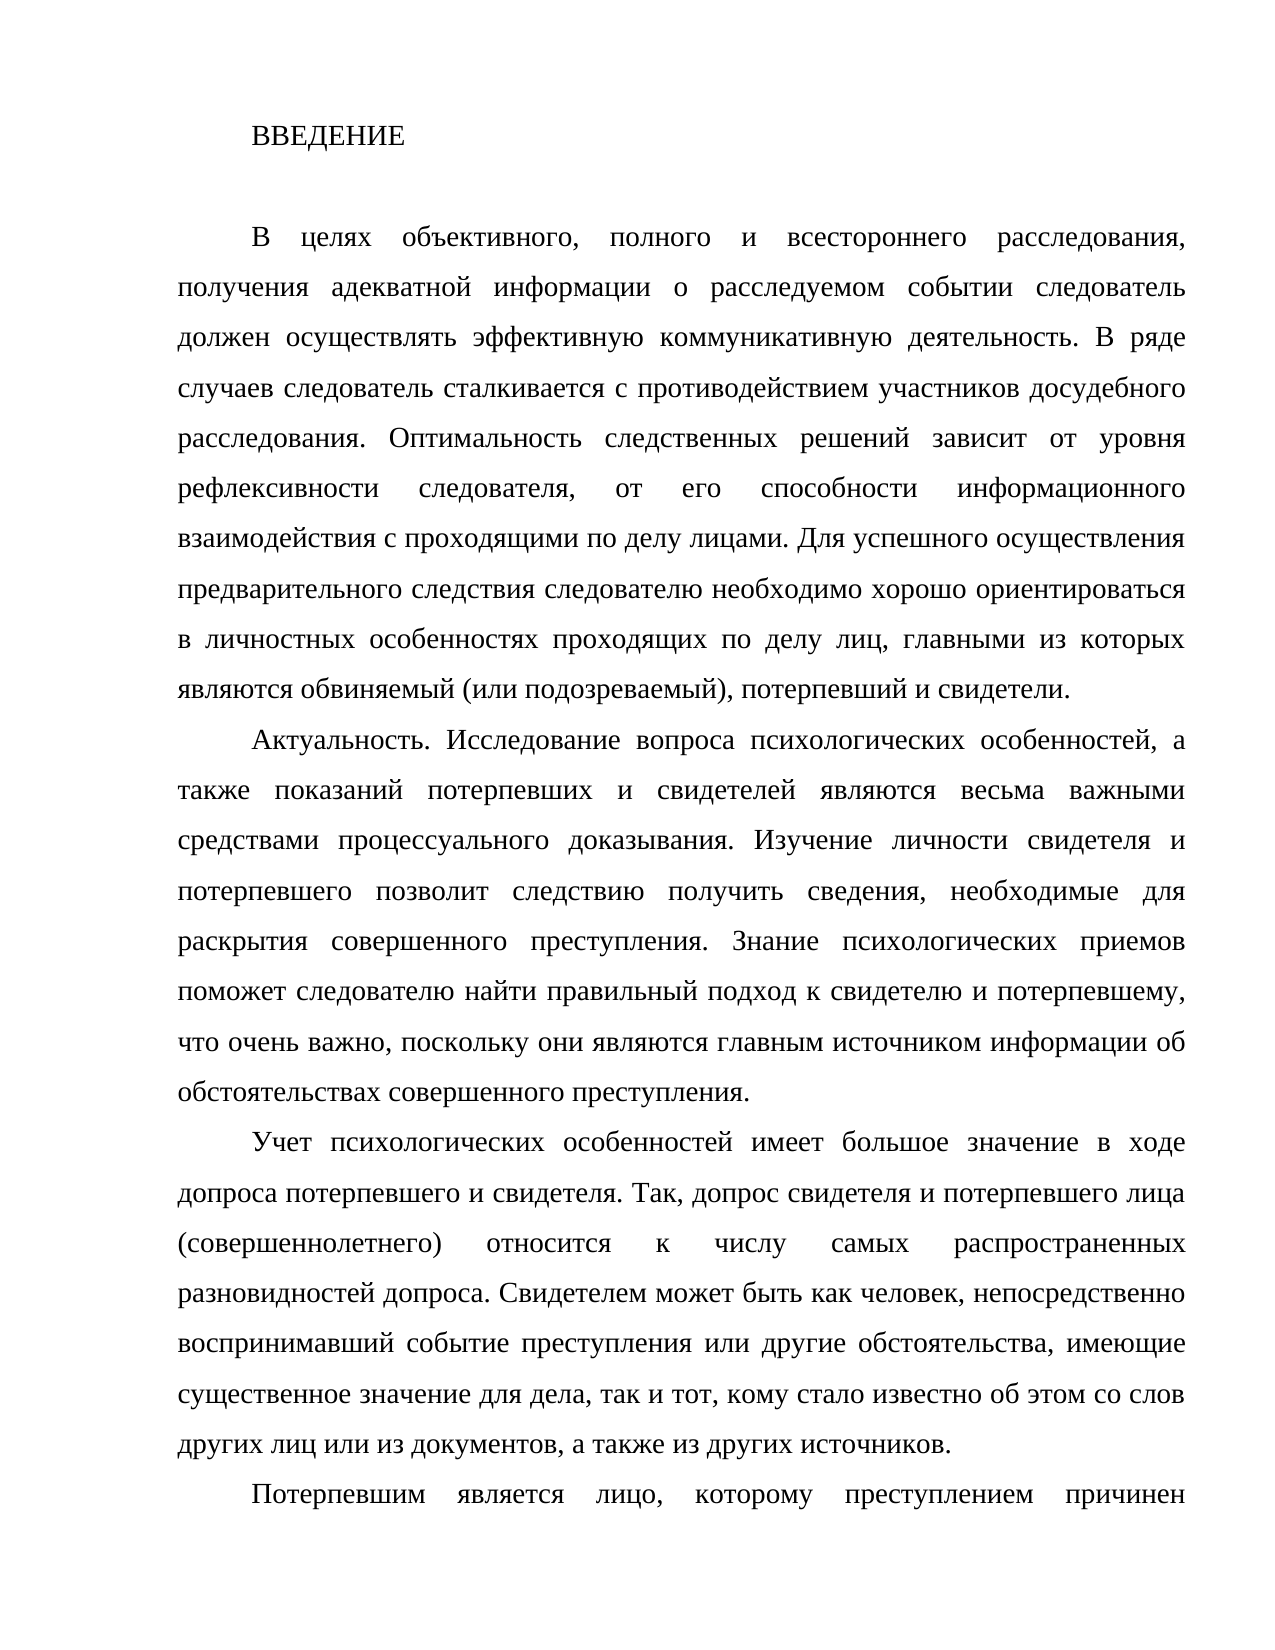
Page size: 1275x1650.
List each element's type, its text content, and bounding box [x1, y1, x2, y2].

text Актуальность. Исследование вопроса психологических особенностей, а также показаний потерпевших и свидетелей являются весьма важными средствами процессуального доказывания. Изучение личности свидетеля и потерпевшего позволит следствию получить сведения, необходимые для раскрытия совершенного преступления. Знание психологических приемов поможет следователю найти правильный подход к свидетелю и потерпевшему, что очень важно, поскольку они являются главным источником информации об обстоятельствах совершенного преступления. [177, 722, 1186, 1108]
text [177, 1477, 1186, 1510]
text В целях объективного, полного и всестороннего расследования, получения адекватной информации о расследуемом событии следователь должен осуществлять эффективную коммуникативную деятельность. В ряде случаев следователь сталкивается с противодействием участников досудебного расследования. Оптимальность следственных решений зависит от уровня рефлексивности следователя, от его способности информационного взаимодействия с проходящими по делу лицами. Для успешного осуществления предварительного следствия следователю необходимо хорошо ориентироваться в личностных особенностях проходящих по делу лиц, главными из которых являются обвиняемый (или подозреваемый), потерпевший и свидетели. [177, 219, 1186, 705]
text ВВЕДЕНИЕ [177, 118, 1186, 152]
text Учет психологических особенностей имеет большое значение в ходе допроса потерпевшего и свидетеля. Так, допрос свидетеля и потерпевшего лица (совершеннолетнего) относится к числу самых распространенных разновидностей допроса. Свидетелем может быть как человек, непосредственно воспринимавший событие преступления или другие обстоятельства, имеющие существенное значение для дела, так и тот, кому стало известно об этом со слов других лиц или из документов, а также из других источников. [177, 1124, 1186, 1460]
